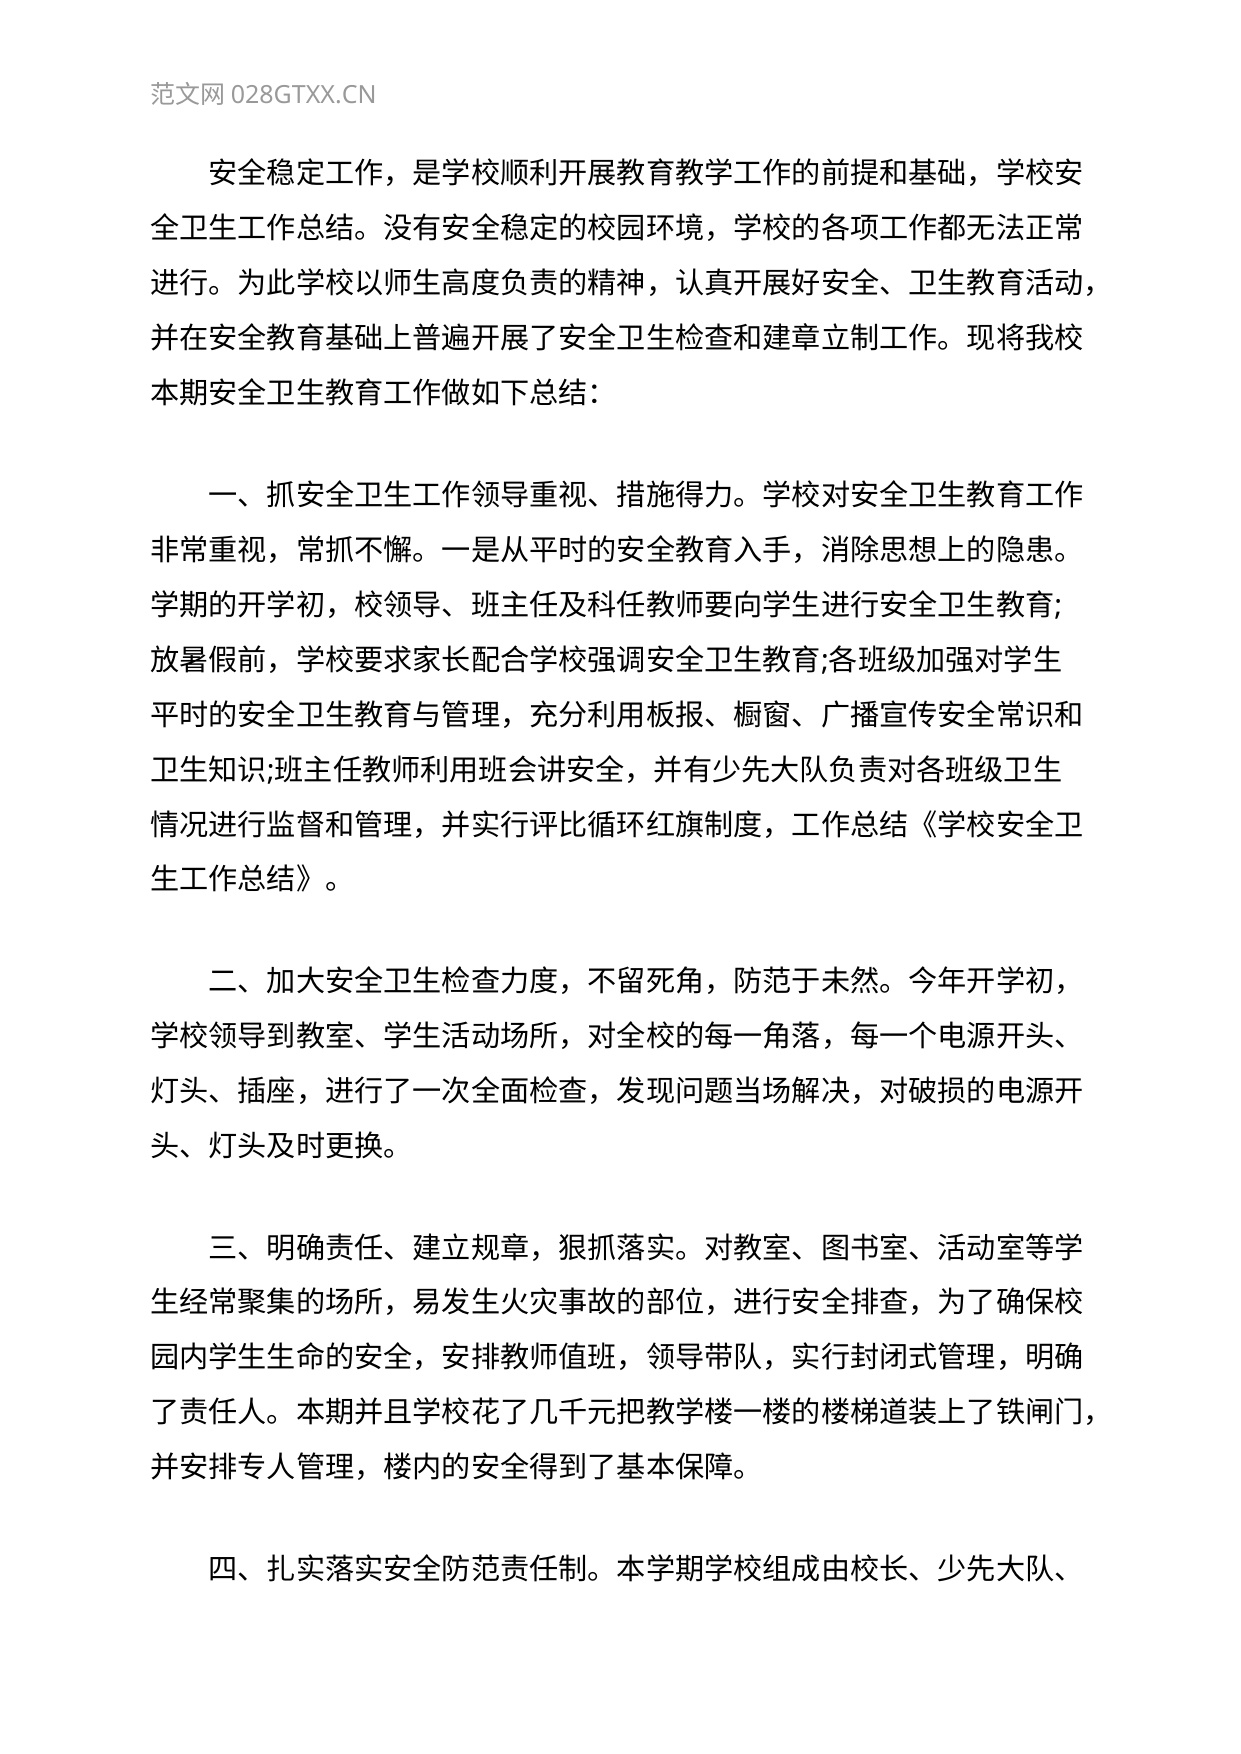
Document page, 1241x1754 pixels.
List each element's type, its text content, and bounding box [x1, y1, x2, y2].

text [150, 1546, 1090, 1588]
text 一、抓安全卫生工作领导重视、措施得力。学校对安全卫生教育工作非常重视，常抓不懈。一是从平时的安全教育入手，消除思想上的隐患。学期的开学初，校领导、班主任及科任教师要向学生进行安全卫生教育;放暑假前，学校要求家长配合学校强调安全卫生教育;各班级加强对学生平时的安全卫生教育与管理，充分利用板报、橱窗、广播宣传安全常识和卫生知识;班主任教师利用班会讲安全，并有少先大队负责对各班级卫生情况进行监督和管理，并实行评比循环红旗制度，工作总结《学校安全卫生工作总结》。 [150, 471, 1090, 898]
text 二、加大安全卫生检查力度，不留死角，防范于未然。今年开学初，学校领导到教室、学生活动场所，对全校的每一角落，每一个电源开头、灯头、插座，进行了一次全面检查，发现问题当场解决，对破损的电源开头、灯头及时更换。 [150, 958, 1090, 1165]
text 安全稳定工作，是学校顺利开展教育教学工作的前提和基础，学校安全卫生工作总结。没有安全稳定的校园环境，学校的各项工作都无法正常进行。为此学校以师生高度负责的精神，认真开展好安全、卫生教育活动，并在安全教育基础上普遍开展了安全卫生检查和建章立制工作。现将我校本期安全卫生教育工作做如下总结： [150, 150, 1090, 412]
text 三、明确责任、建立规章，狠抓落实。对教室、图书室、活动室等学生经常聚集的场所，易发生火灾事故的部位，进行安全排查，为了确保校园内学生生命的安全，安排教师值班，领导带队，实行封闭式管理，明确了责任人。本期并且学校花了几千元把教学楼一楼的楼梯道装上了铁闸门，并安排专人管理，楼内的安全得到了基本保障。 [150, 1224, 1090, 1486]
